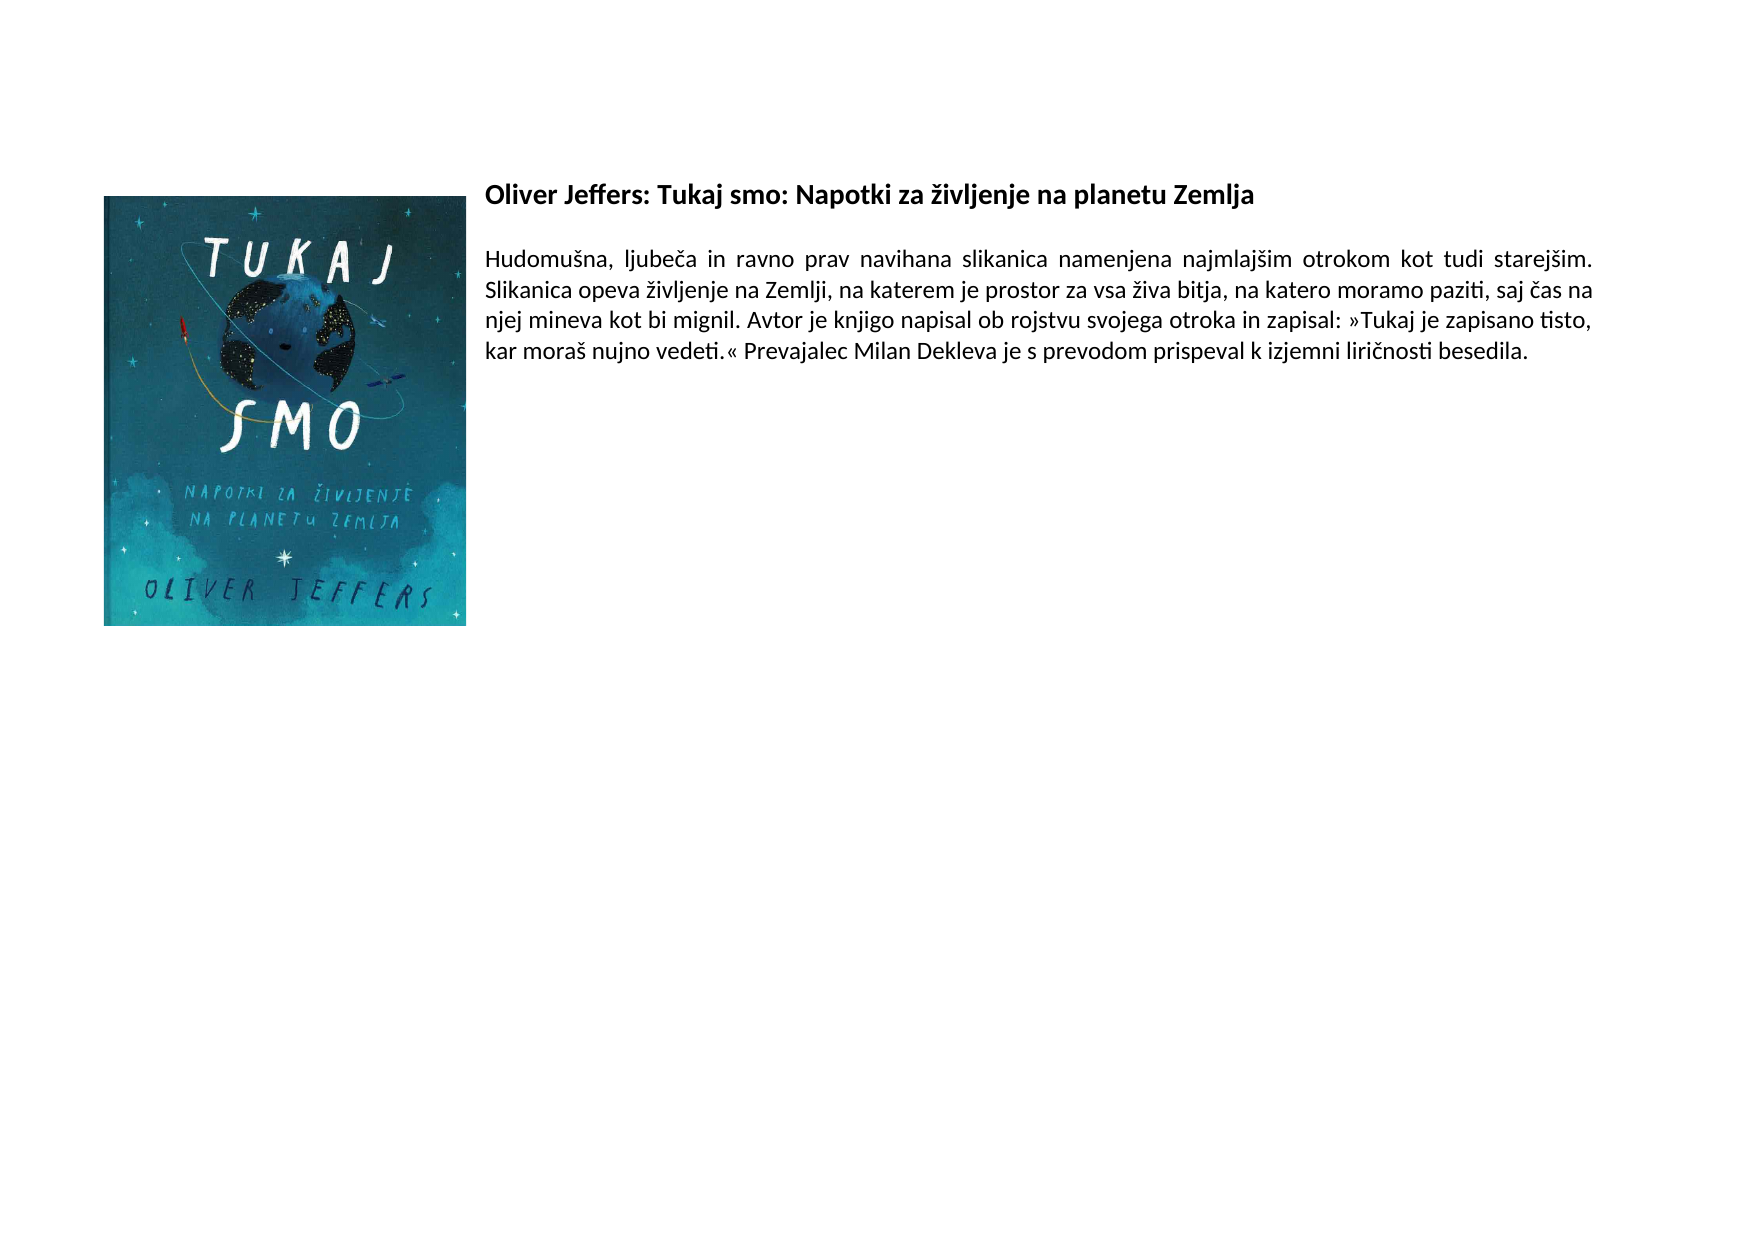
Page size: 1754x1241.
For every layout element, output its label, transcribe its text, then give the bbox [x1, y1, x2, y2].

picture [103, 196, 466, 625]
text Oliver Jeffers: Tukaj smo: Napotki za življenje na planetu Zemlja [103, 176, 1595, 211]
text Hudomušna, ljubeča in ravno prav navihana slikanica namenjena najmlajšim otrokom kot tudi starejšim. Slikanica opeva življenje na Zemlji, na katerem je prostor za vsa živa bitja, na katero moramo paziti, saj čas na njej mineva kot bi mignil. Avtor je knjigo napisal ob rojstvu svojega otroka in zapisal: »Tukaj je zapisano tisto, kar moraš nujno vedeti.« Prevajalec Milan Dekleva je s prevodom prispeval k izjemni liričnosti besedila. [466, 243, 1595, 366]
